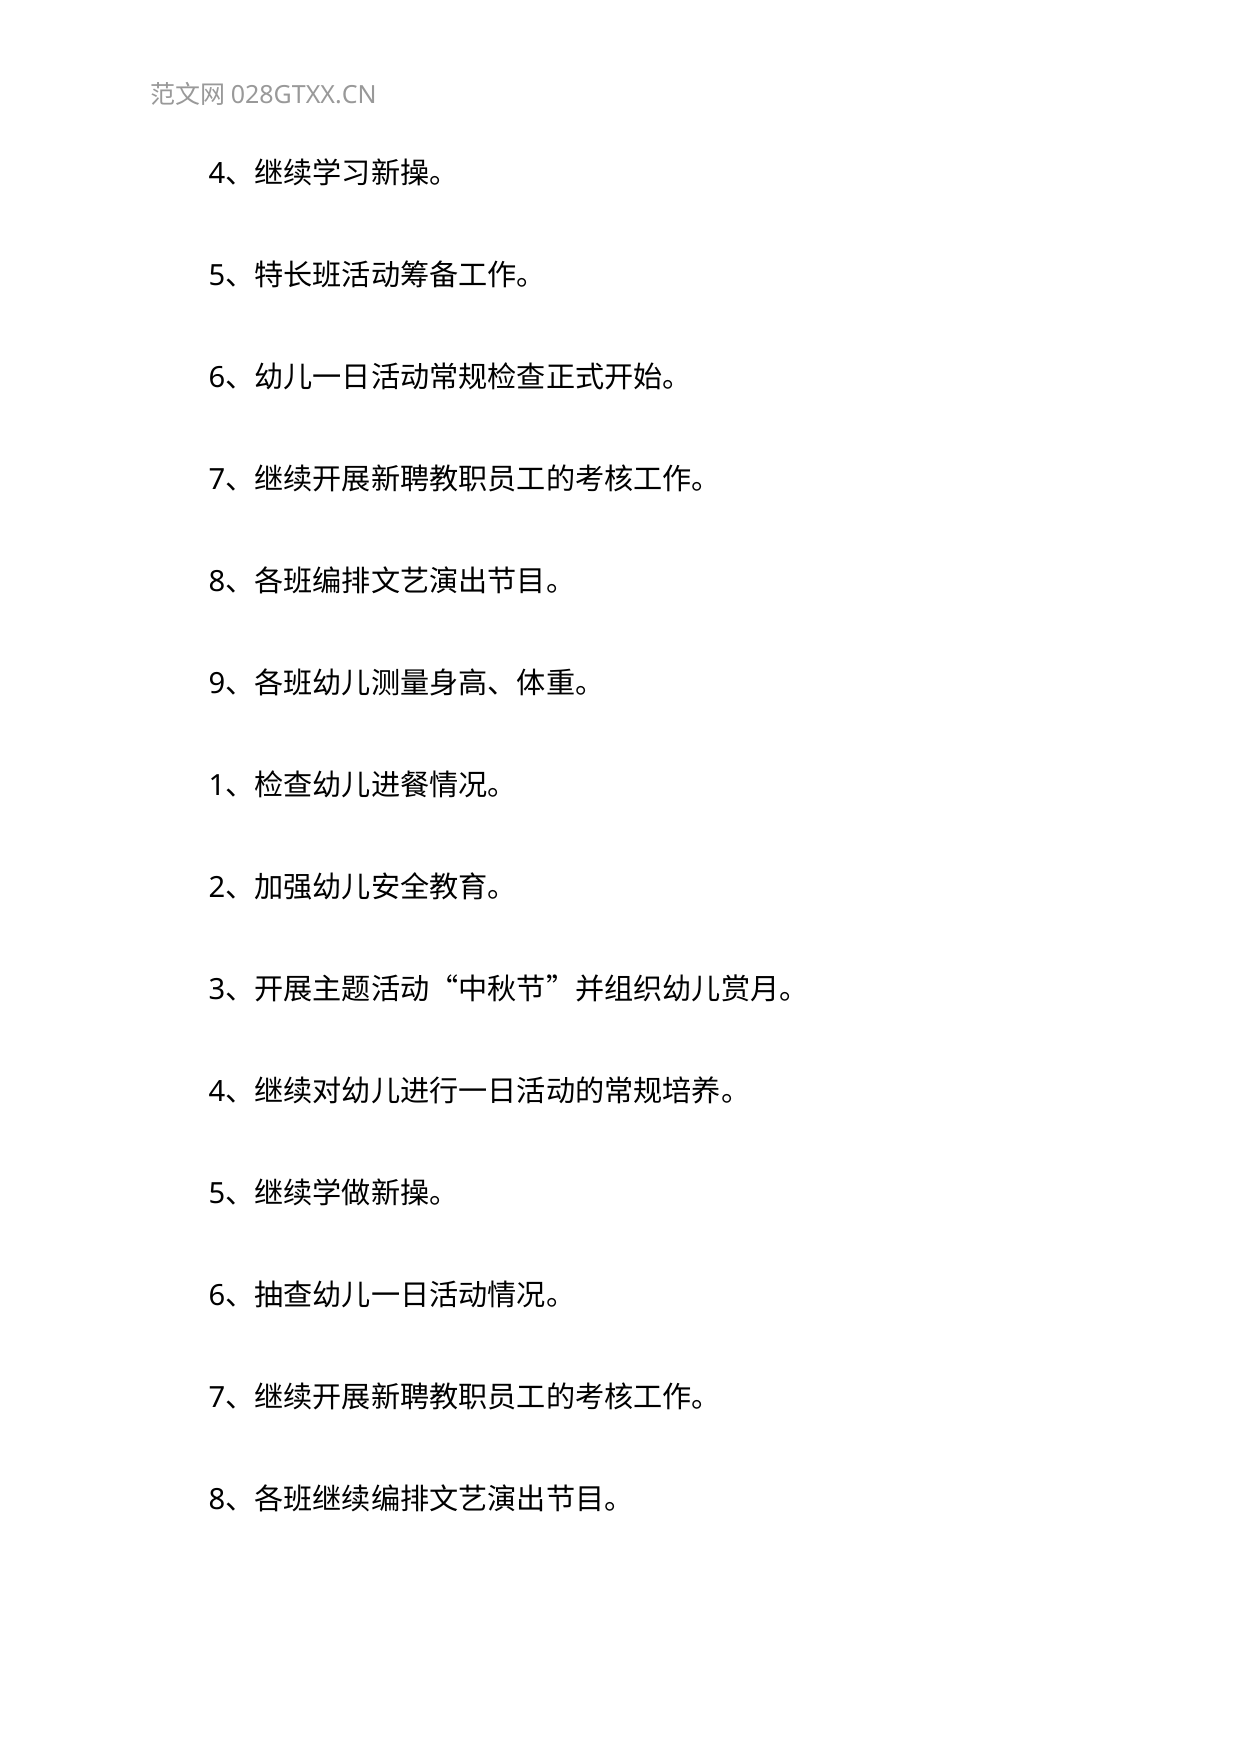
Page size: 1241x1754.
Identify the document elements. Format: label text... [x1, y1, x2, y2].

text 7、继续开展新聘教职员工的考核工作。 [150, 456, 1090, 498]
text 6、幼儿一日活动常规检查正式开始。 [150, 354, 1090, 396]
text 5、特长班活动筹备工作。 [150, 252, 1090, 294]
text 8、各班继续编排文艺演出节目。 [150, 1476, 1090, 1518]
text 1、检查幼儿进餐情况。 [150, 762, 1090, 804]
text 5、继续学做新操。 [150, 1170, 1090, 1212]
text 8、各班编排文艺演出节目。 [150, 558, 1090, 600]
text 9、各班幼儿测量身高、体重。 [150, 660, 1090, 702]
text 7、继续开展新聘教职员工的考核工作。 [150, 1374, 1090, 1416]
text 4、继续学习新操。 [150, 150, 1090, 192]
text 3、开展主题活动“中秋节”并组织幼儿赏月。 [150, 966, 1090, 1008]
text 2、加强幼儿安全教育。 [150, 864, 1090, 906]
text 4、继续对幼儿进行一日活动的常规培养。 [150, 1068, 1090, 1110]
text 6、抽查幼儿一日活动情况。 [150, 1272, 1090, 1314]
